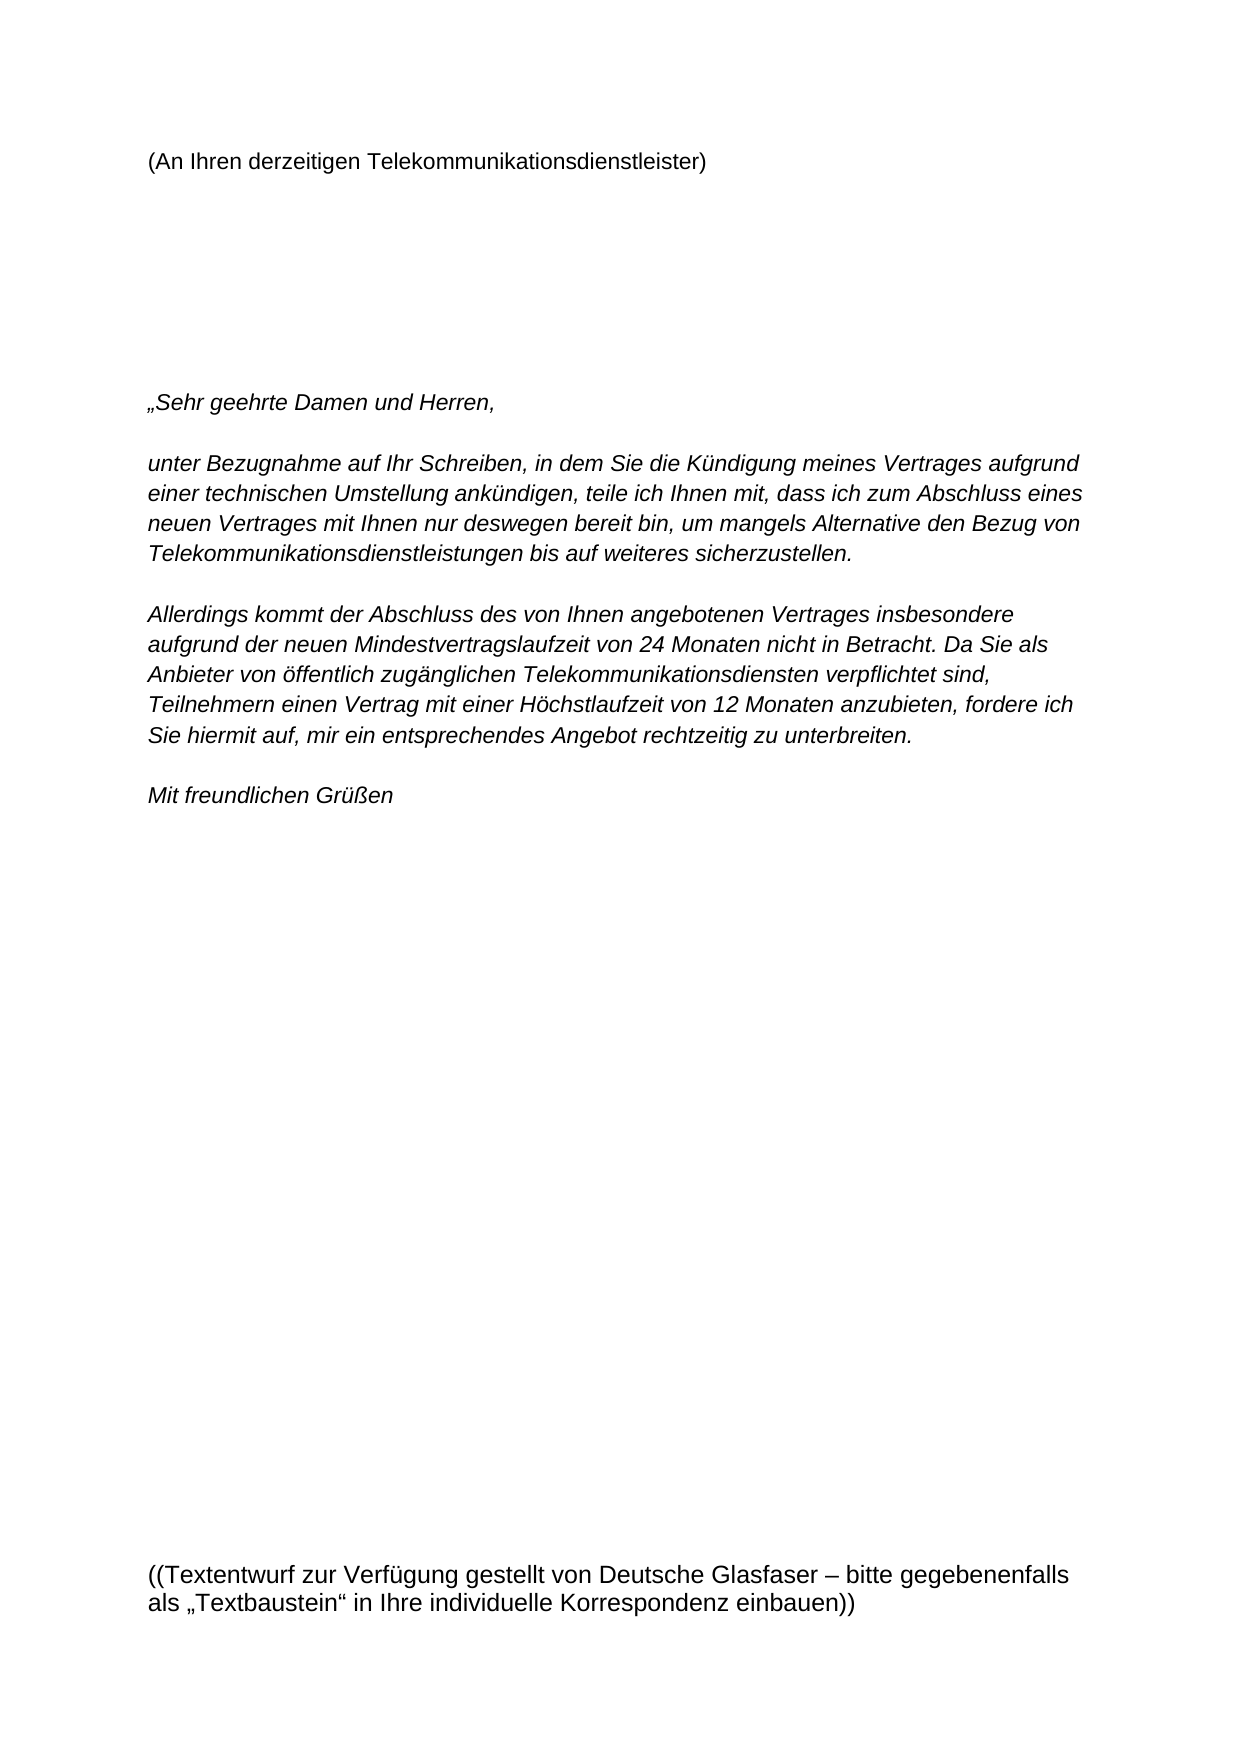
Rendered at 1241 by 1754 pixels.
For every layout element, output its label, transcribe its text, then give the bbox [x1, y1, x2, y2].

text ((Textentwurf zur Verfügung gestellt von Deutsche Glasfaser – bitte gegebenenfalls als „Textbaustein“ in Ihre individuelle Korrespondenz einbauen)) [148, 1560, 1093, 1617]
text unter Bezugnahme auf Ihr Schreiben, in dem Sie die Kündigung meines Vertrages aufgrund einer technischen Umstellung ankündigen, teile ich Ihnen mit, dass ich zum Abschluss eines neuen Vertrages mit Ihnen nur deswegen bereit bin, um mangels Alternative den Bezug von Telekommunikationsdienstleistungen bis auf weiteres sicherzustellen. [148, 450, 1093, 567]
text Allerdings kommt der Abschluss des von Ihnen angebotenen Vertrages insbesondere aufgrund der neuen Mindestvertragslaufzeit von 24 Monaten nicht in Betracht. Da Sie als Anbieter von öffentlich zugänglichen Telekommunikationsdiensten verpflichtet sind, Teilnehmern einen Vertrag mit einer Höchstlaufzeit von 12 Monaten anzubieten, fordere ich Sie hiermit auf, mir ein entsprechendes Angebot rechtzeitig zu unterbreiten. [148, 601, 1093, 748]
text „Sehr geehrte Damen und Herren, [148, 389, 1093, 416]
text (An Ihren derzeitigen Telekommunikationsdienstleister) [148, 148, 1093, 174]
text Mit freundlichen Grüßen [148, 782, 1093, 808]
